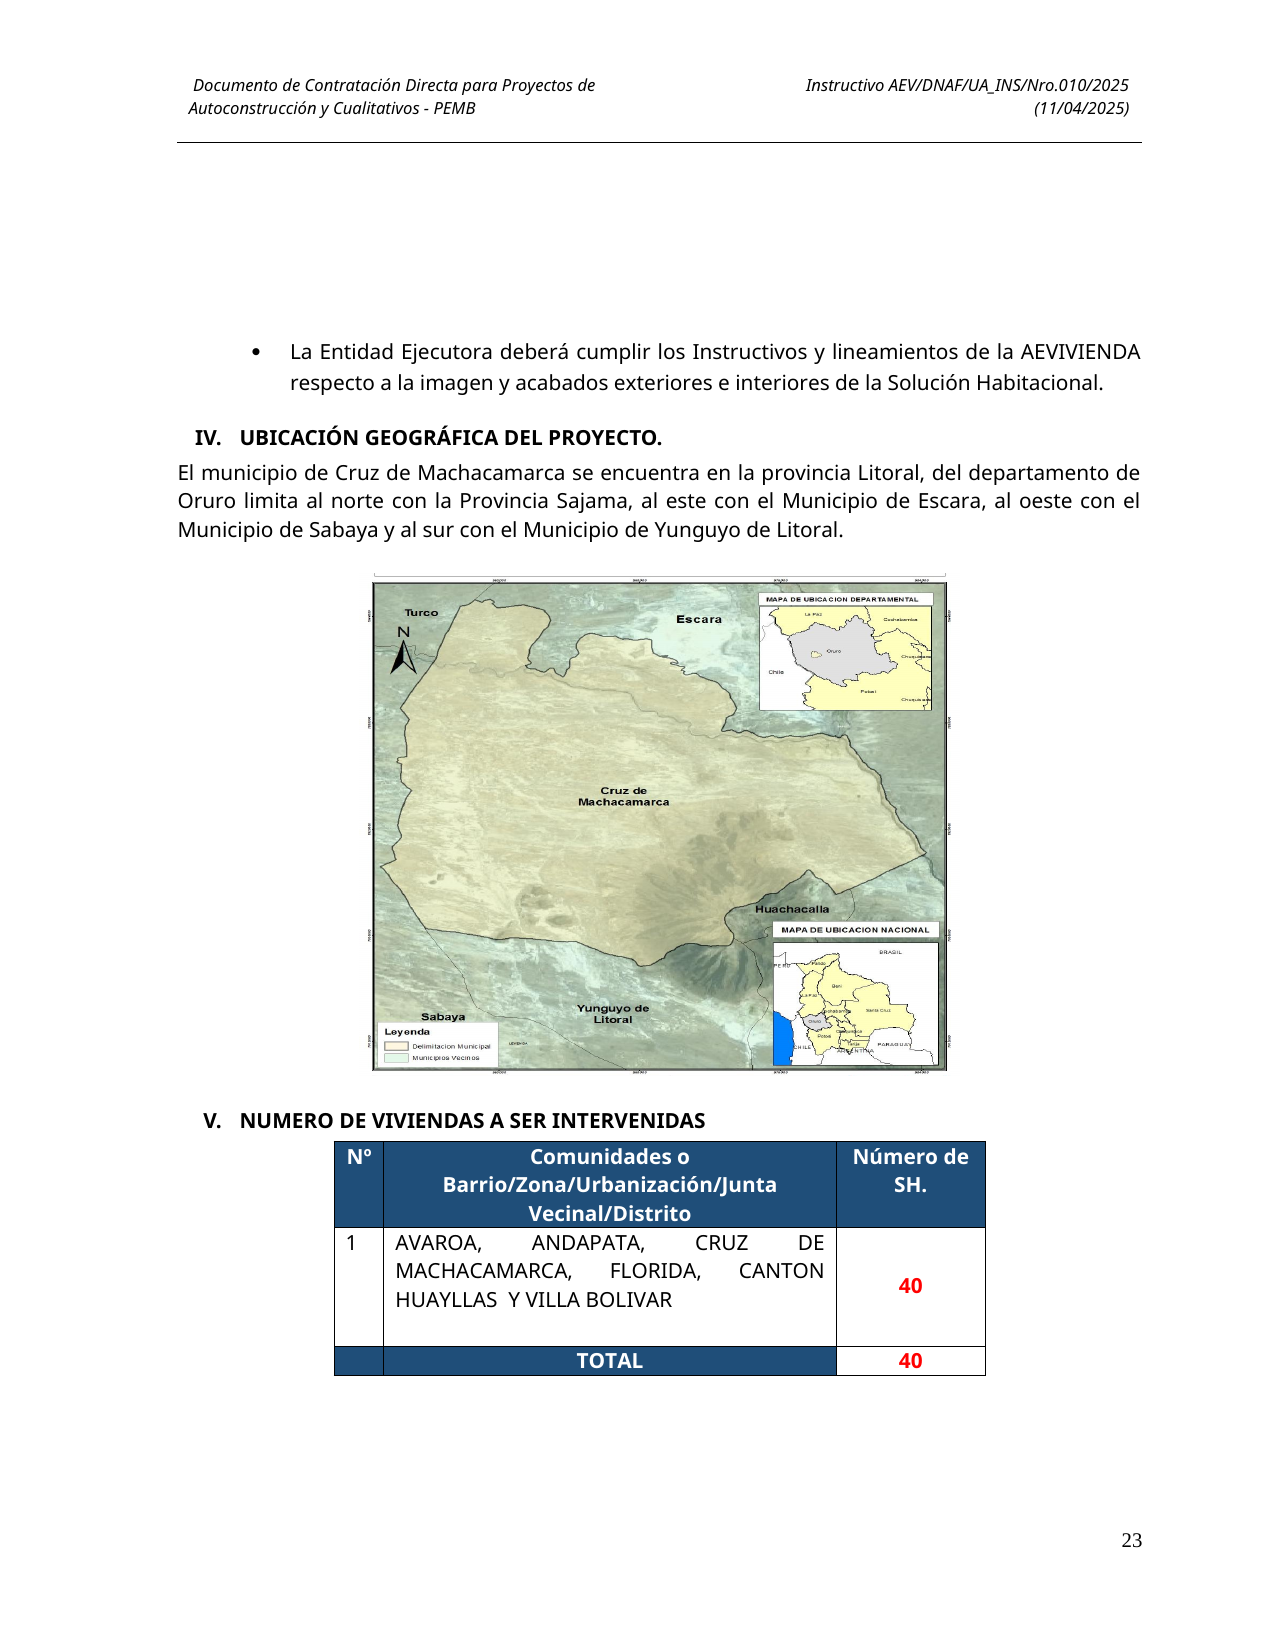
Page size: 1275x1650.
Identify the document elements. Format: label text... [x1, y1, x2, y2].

list La Entidad Ejecutora deberá cumplir los Instructivos y lineamientos de la AEVIVIENDA respecto a la imagen y acabados exteriores e interiores de la Solución Habitacional. [252, 337, 1142, 396]
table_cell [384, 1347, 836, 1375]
list UBICACIÓN GEOGRÁFICA DEL PROYECTO. [222, 423, 1142, 452]
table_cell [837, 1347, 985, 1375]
picture [359, 573, 960, 1076]
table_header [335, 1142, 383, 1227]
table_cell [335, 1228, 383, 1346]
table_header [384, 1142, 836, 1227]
list NUMERO DE VIVIENDAS A SER INTERVENIDAS [222, 1106, 1142, 1134]
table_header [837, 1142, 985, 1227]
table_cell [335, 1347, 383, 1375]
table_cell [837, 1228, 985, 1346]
text El municipio de Cruz de Machacamarca se encuentra en la provincia Litoral, del departamento de Oruro limita al norte con la Provincia Sajama, al este con el Municipio de Escara, al oeste con el Municipio de Sabaya y al sur con el Municipio de Yunguyo de Litoral. [177, 458, 1142, 543]
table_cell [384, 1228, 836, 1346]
